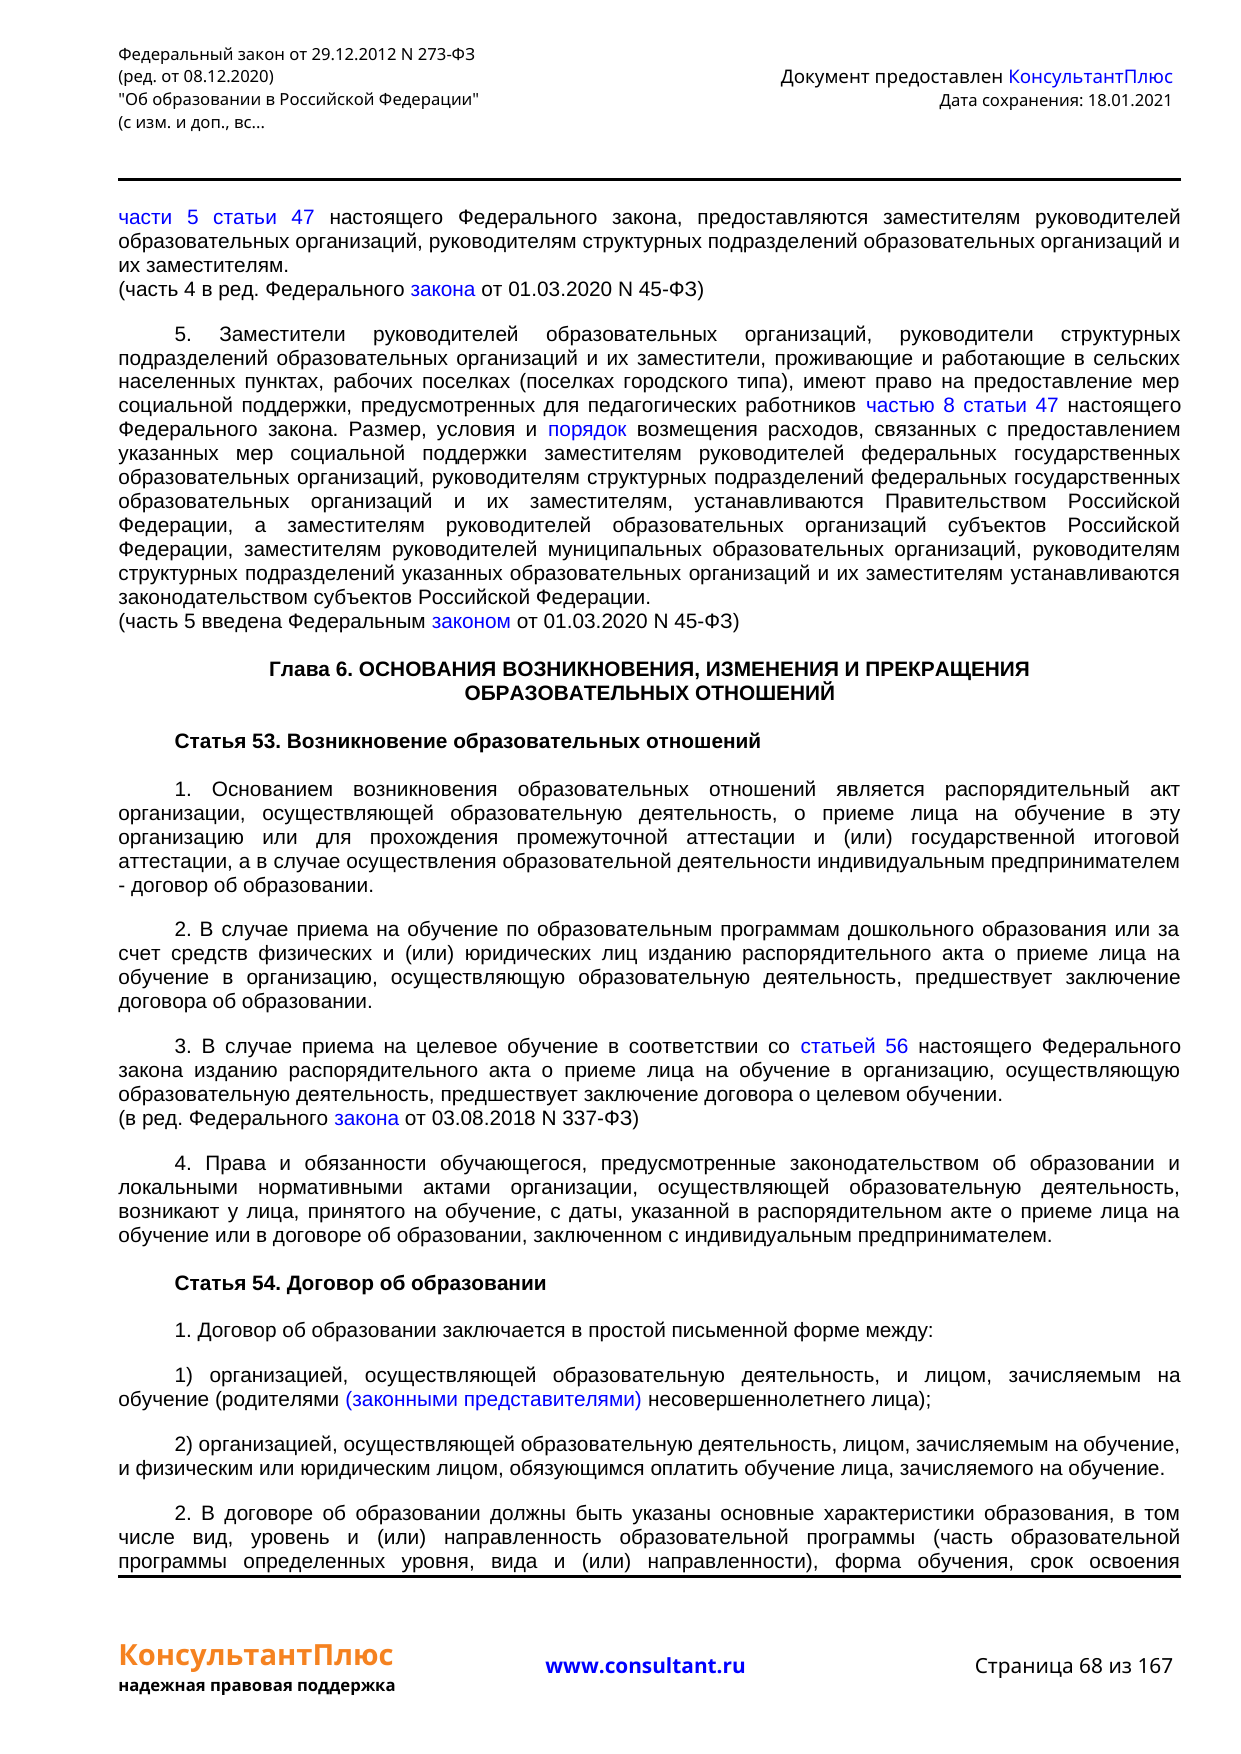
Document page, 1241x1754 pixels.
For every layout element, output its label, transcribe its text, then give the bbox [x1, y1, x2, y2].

text (часть 5 введена Федеральным законом от 01.03.2020 N 45-ФЗ) [118, 609, 1181, 633]
title Статья 53. Возникновение образовательных отношений [118, 729, 1181, 753]
text 3. В случае приема на целевое обучение в соответствии со статьей 56 настоящего Федерального закона изданию распорядительного акта о приеме лица на обучение в организацию, осуществляющую образовательную деятельность, предшествует заключение договора о целевом обучении. [118, 1034, 1181, 1106]
title ОБРАЗОВАТЕЛЬНЫХ ОТНОШЕНИЙ [118, 681, 1181, 705]
text 2) организацией, осуществляющей образовательную деятельность, лицом, зачисляемым на обучение, и физическим или юридическим лицом, обязующимся оплатить обучение лица, зачисляемого на обучение. [118, 1432, 1181, 1480]
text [118, 1501, 1181, 1572]
text (часть 4 в ред. Федерального закона от 01.03.2020 N 45-ФЗ) [118, 277, 1181, 301]
text 1. Договор об образовании заключается в простой письменной форме между: [118, 1318, 1181, 1342]
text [118, 205, 1181, 277]
text (в ред. Федерального закона от 03.08.2018 N 337-ФЗ) [118, 1106, 1181, 1130]
text 1) организацией, осуществляющей образовательную деятельность, и лицом, зачисляемым на обучение (родителями (законными представителями) несовершеннолетнего лица); [118, 1363, 1181, 1411]
text 4. Права и обязанности обучающегося, предусмотренные законодательством об образовании и локальными нормативными актами организации, осуществляющей образовательную деятельность, возникают у лица, принятого на обучение, с даты, указанной в распорядительном акте о приеме лица на обучение или в договоре об образовании, заключенном с индивидуальным предпринимателем. [118, 1151, 1181, 1246]
title Статья 54. Договор об образовании [118, 1270, 1181, 1294]
text 5. Заместители руководителей образовательных организаций, руководители структурных подразделений образовательных организаций и их заместители, проживающие и работающие в сельских населенных пунктах, рабочих поселках (поселках городского типа), имеют право на предоставление мер социальной поддержки, предусмотренных для педагогических работников частью 8 статьи 47 настоящего Федерального закона. Размер, условия и порядок возмещения расходов, связанных с предоставлением указанных мер социальной поддержки заместителям руководителей федеральных государственных образовательных организаций, руководителям структурных подразделений федеральных государственных образовательных организаций и их заместителям, устанавливаются Правительством Российской Федерации, а заместителям руководителей образовательных организаций субъектов Российской Федерации, заместителям руководителей муниципальных образовательных организаций, руководителям структурных подразделений указанных образовательных организаций и их заместителям устанавливаются законодательством субъектов Российской Федерации. [118, 321, 1181, 609]
text 1. Основанием возникновения образовательных отношений является распорядительный акт организации, осуществляющей образовательную деятельность, о приеме лица на обучение в эту организацию или для прохождения промежуточной аттестации и (или) государственной итоговой аттестации, а в случае осуществления образовательной деятельности индивидуальным предпринимателем - договор об образовании. [118, 777, 1181, 896]
text 2. В случае приема на обучение по образовательным программам дошкольного образования или за счет средств физических и (или) юридических лиц изданию распорядительного акта о приеме лица на обучение в организацию, осуществляющую образовательную деятельность, предшествует заключение договора об образовании. [118, 917, 1181, 1013]
title Глава 6. ОСНОВАНИЯ ВОЗНИКНОВЕНИЯ, ИЗМЕНЕНИЯ И ПРЕКРАЩЕНИЯ [118, 657, 1181, 681]
